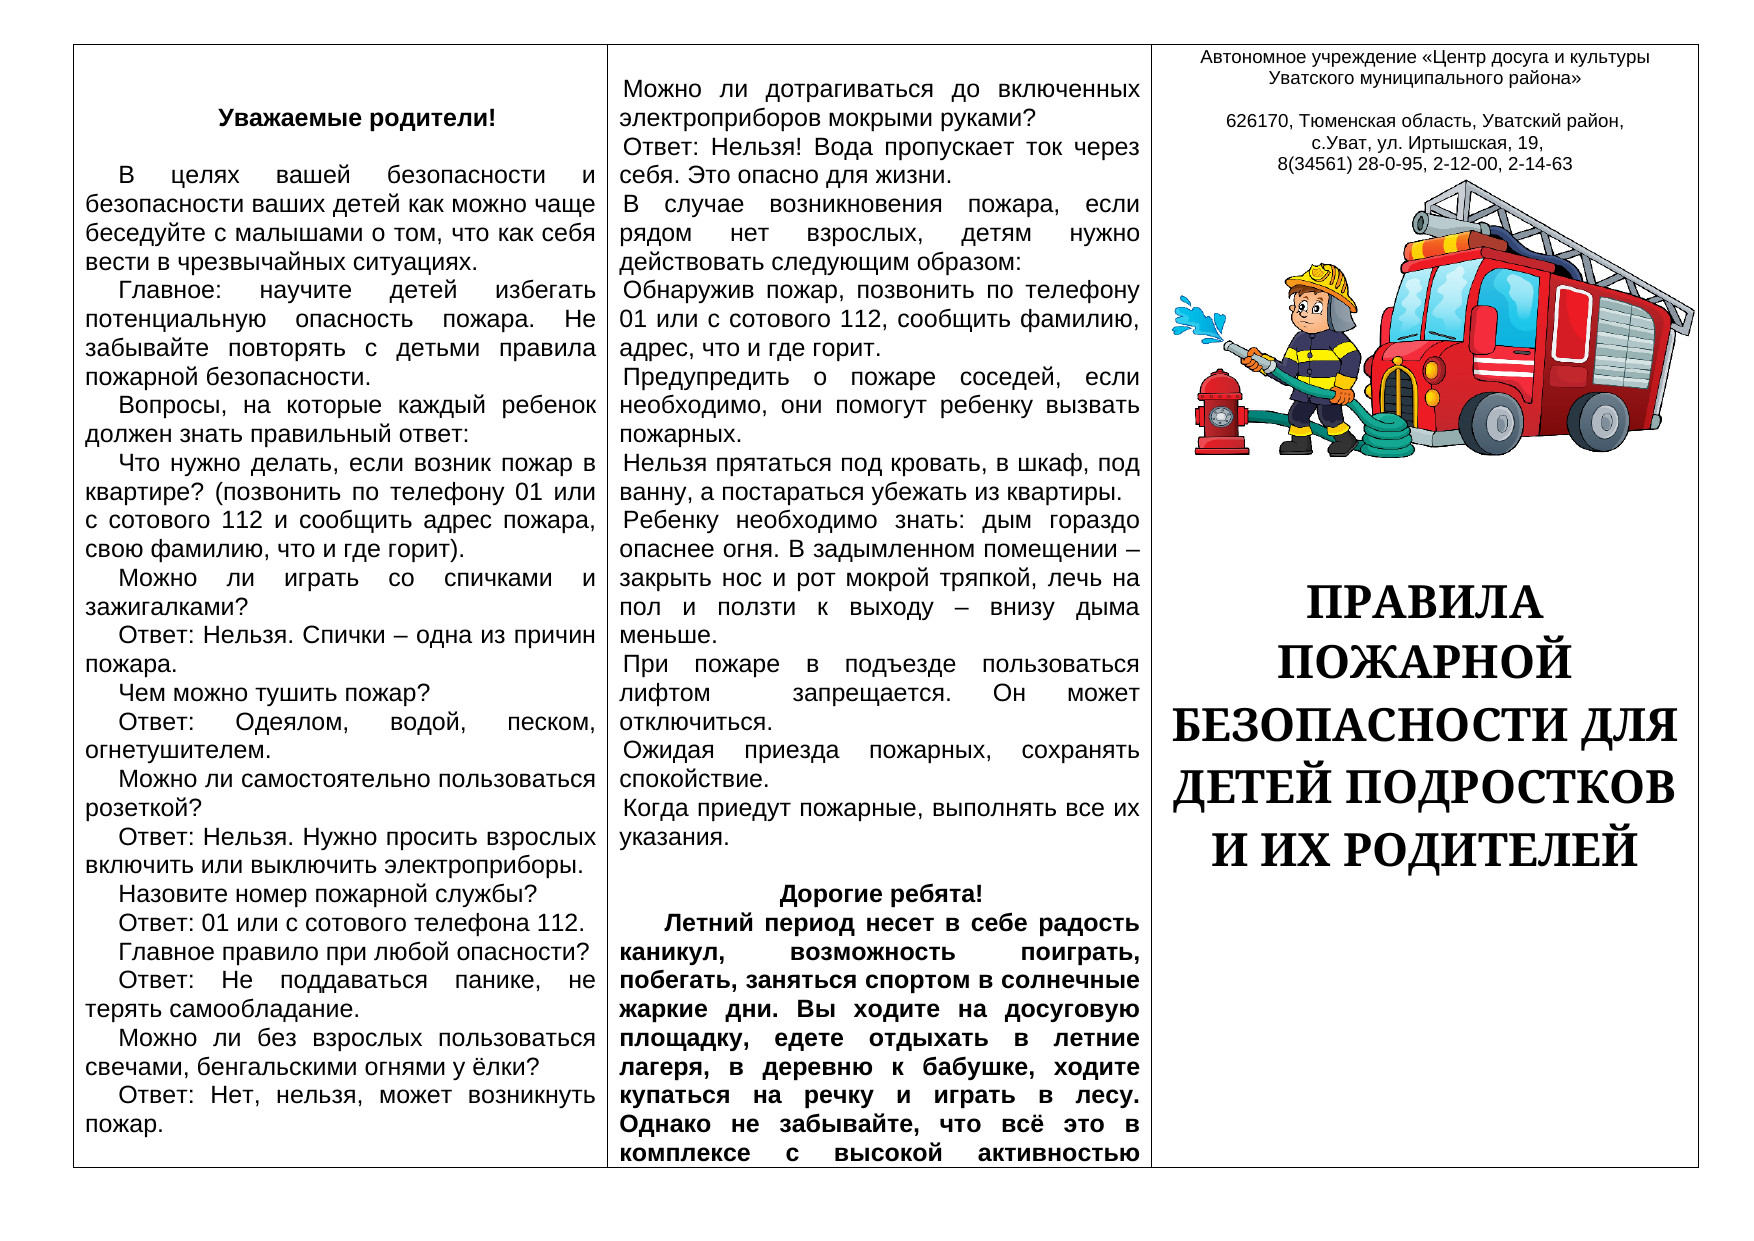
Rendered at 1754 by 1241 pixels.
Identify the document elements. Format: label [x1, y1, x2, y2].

table_header [1152, 45, 1698, 1167]
table_header [74, 45, 607, 1167]
table_header [608, 45, 1151, 1167]
picture [1165, 174, 1699, 463]
